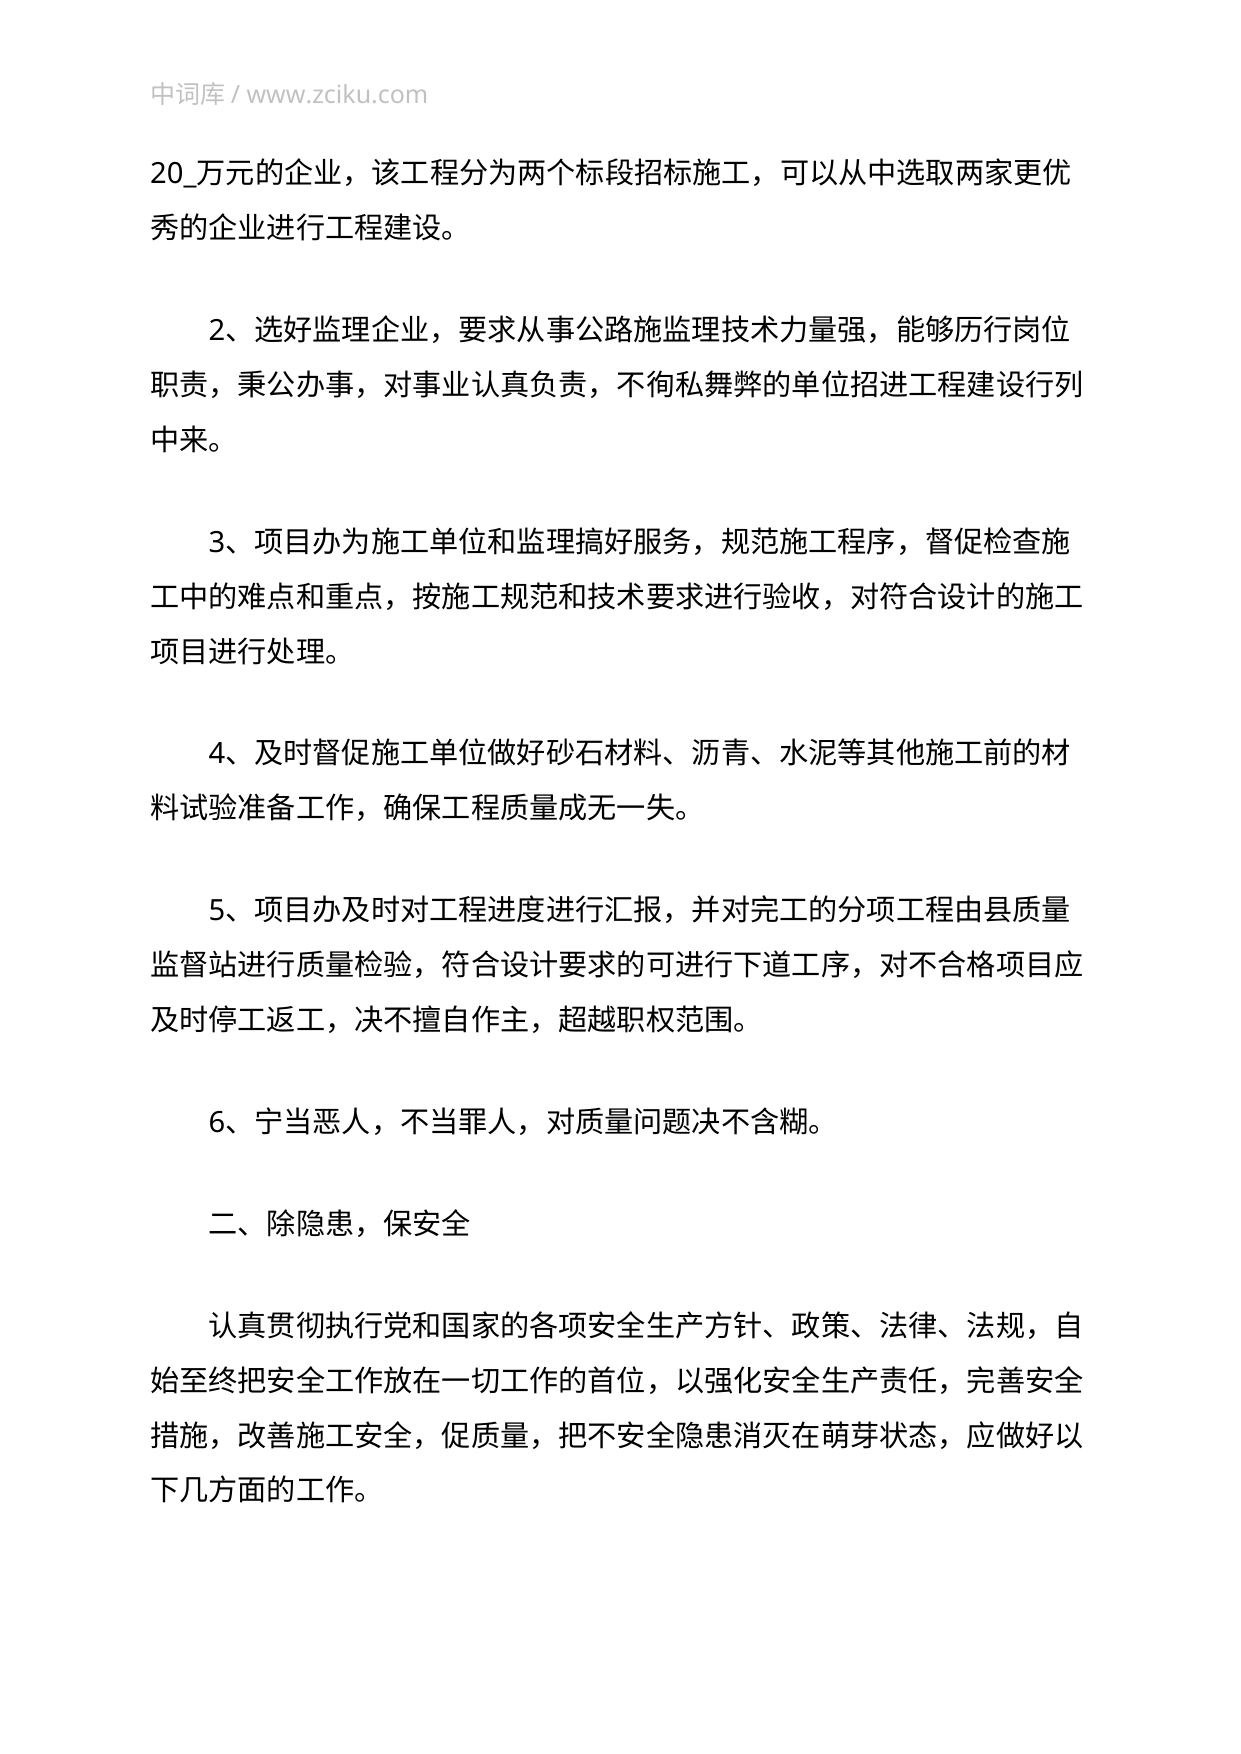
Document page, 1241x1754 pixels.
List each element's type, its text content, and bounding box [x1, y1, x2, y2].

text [150, 150, 1090, 247]
text 6、宁当恶人，不当罪人，对质量问题决不含糊。 [150, 1098, 1090, 1141]
text 二、除隐患，保安全 [150, 1201, 1090, 1243]
text 2、选好监理企业，要求从事公路施监理技术力量强，能够历行岗位职责，秉公办事，对事业认真负责，不徇私舞弊的单位招进工程建设行列中来。 [150, 307, 1090, 459]
text 4、及时督促施工单位做好砂石材料、沥青、水泥等其他施工前的材料试验准备工作，确保工程质量成无一失。 [150, 730, 1090, 827]
text 5、项目办及时对工程进度进行汇报，并对完工的分项工程由县质量监督站进行质量检验，符合设计要求的可进行下道工序，对不合格项目应及时停工返工，决不擅自作主，超越职权范围。 [150, 887, 1090, 1039]
text 认真贯彻执行党和国家的各项安全生产方针、政策、法律、法规，自始至终把安全工作放在一切工作的首位，以强化安全生产责任，完善安全措施，改善施工安全，促质量，把不安全隐患消灭在萌芽状态，应做好以下几方面的工作。 [150, 1302, 1090, 1509]
text 3、项目办为施工单位和监理搞好服务，规范施工程序，督促检查施工中的难点和重点，按施工规范和技术要求进行验收，对符合设计的施工项目进行处理。 [150, 518, 1090, 671]
